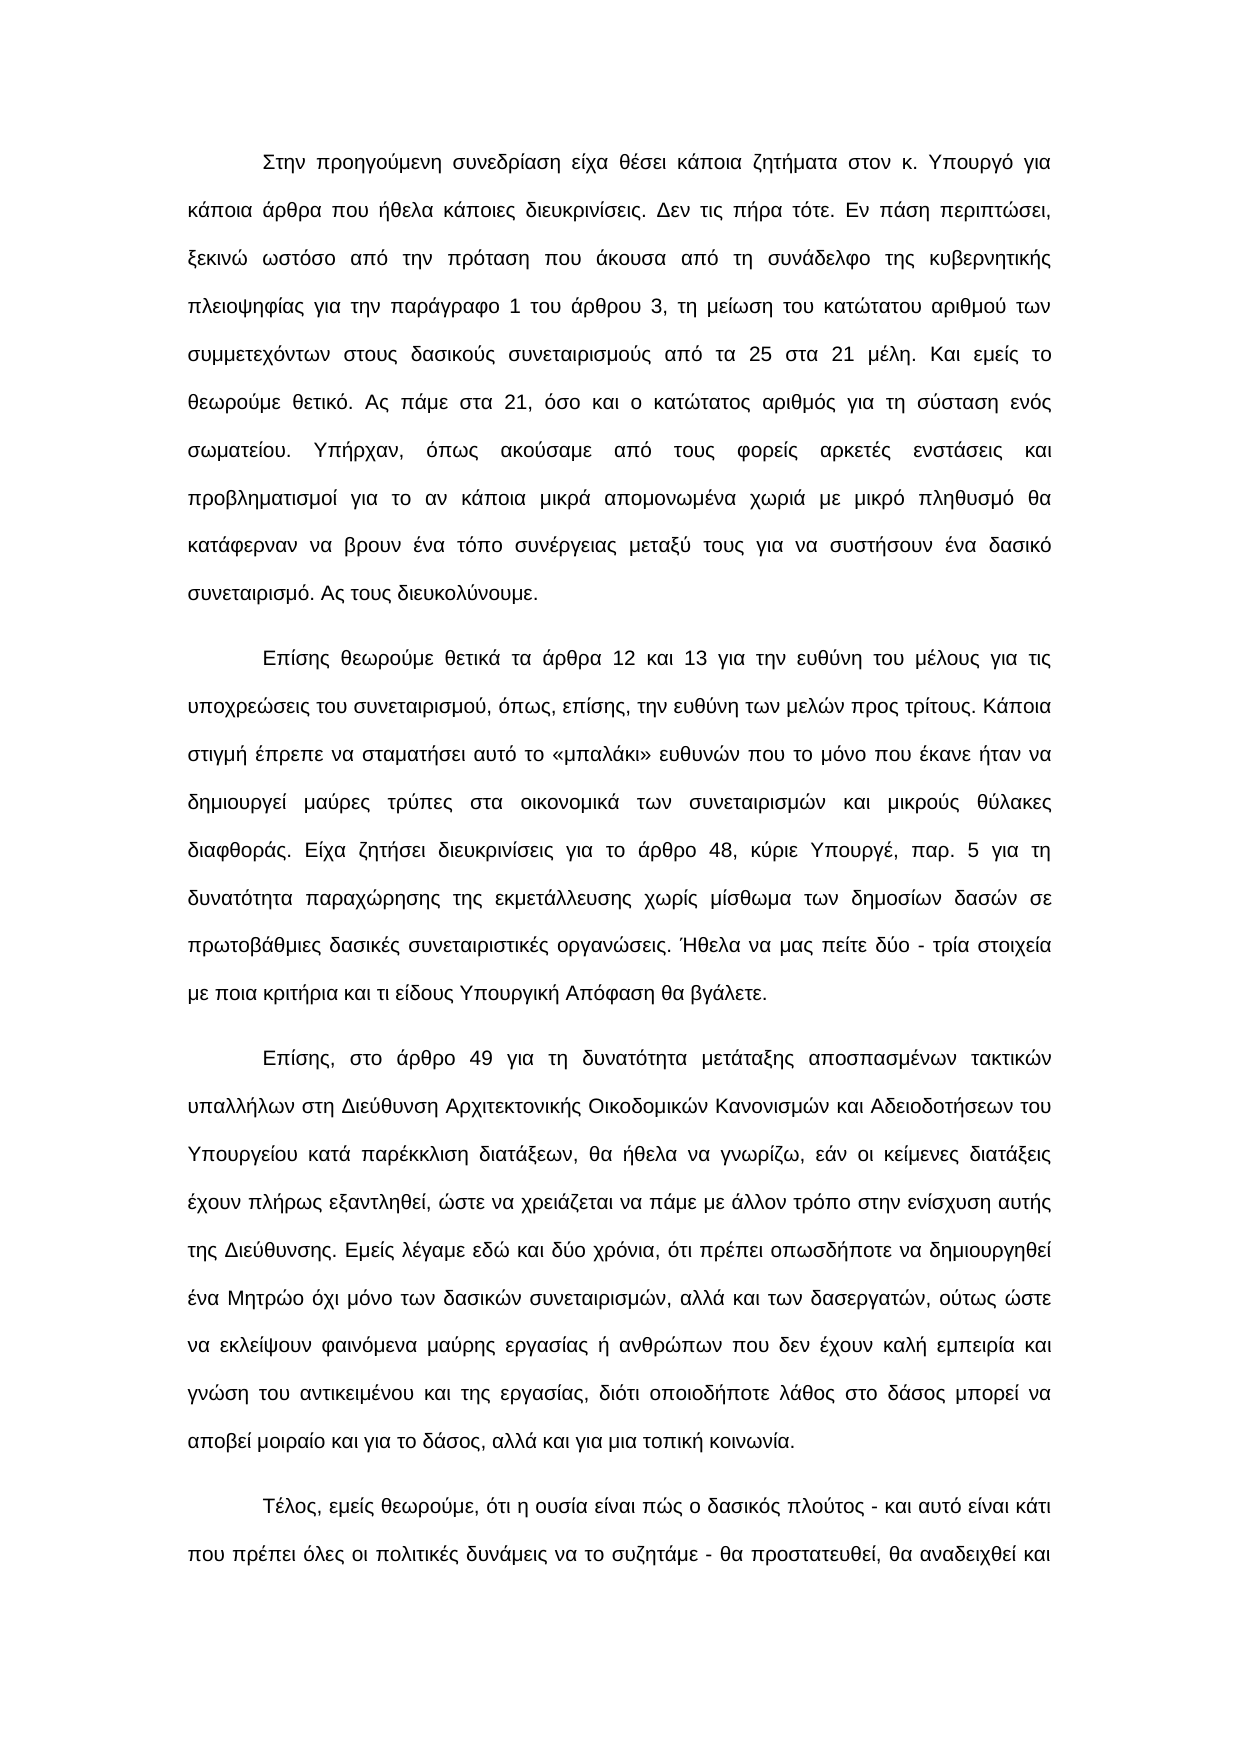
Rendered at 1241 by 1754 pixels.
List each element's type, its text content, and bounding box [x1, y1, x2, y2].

text Επίσης θεωρούμε θετικά τα άρθρα 12 και 13 για την ευθύνη του μέλους για τις υποχρεώσεις του συνεταιρισμού, όπως, επίσης, την ευθύνη των μελών προς τρίτους. Κάποια στιγμή έπρεπε να σταματήσει αυτό το «μπαλάκι» ευθυνών που το μόνο που έκανε ήταν να δημιουργεί μαύρες τρύπες στα οικονομικά των συνεταιρισμών και μικρούς θύλακες διαφθοράς. Είχα ζητήσει διευκρινίσεις για το άρθρο 48, κύριε Υπουργέ, παρ. 5 για τη δυνατότητα παραχώρησης της εκμετάλλευσης χωρίς μίσθωμα των δημοσίων δασών σε πρωτοβάθμιες δασικές συνεταιριστικές οργανώσεις. Ήθελα να μας πείτε δύο - τρία στοιχεία με ποια κριτήρια και τι είδους Υπουργική Απόφαση θα βγάλετε. [187, 646, 1053, 1005]
text Επίσης, στο άρθρο 49 για τη δυνατότητα μετάταξης αποσπασμένων τακτικών υπαλλήλων στη Διεύθυνση Αρχιτεκτονικής Οικοδομικών Κανονισμών και Αδειοδοτήσεων του Υπουργείου κατά παρέκκλιση διατάξεων, θα ήθελα να γνωρίζω, εάν οι κείμενες διατάξεις έχουν πλήρως εξαντληθεί, ώστε να χρειάζεται να πάμε με άλλον τρόπο στην ενίσχυση αυτής της Διεύθυνσης. Εμείς λέγαμε εδώ και δύο χρόνια, ότι πρέπει οπωσδήποτε να δημιουργηθεί ένα Μητρώο όχι μόνο των δασικών συνεταιρισμών, αλλά και των δασεργατών, ούτως ώστε να εκλείψουν φαινόμενα μαύρης εργασίας ή ανθρώπων που δεν έχουν καλή εμπειρία και γνώση του αντικειμένου και της εργασίας, διότι οποιοδήποτε λάθος στο δάσος μπορεί να αποβεί μοιραίο και για το δάσος, αλλά και για μια τοπική κοινωνία. [187, 1046, 1053, 1453]
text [187, 1494, 1053, 1566]
text Στην προηγούμενη συνεδρίαση είχα θέσει κάποια ζητήματα στον κ. Υπουργό για κάποια άρθρα που ήθελα κάποιες διευκρινίσεις. Δεν τις πήρα τότε. Εν πάση περιπτώσει, ξεκινώ ωστόσο από την πρόταση που άκουσα από τη συνάδελφο της κυβερνητικής πλειοψηφίας για την παράγραφο 1 του άρθρου 3, τη μείωση του κατώτατου αριθμού των συμμετεχόντων στους δασικούς συνεταιρισμούς από τα 25 στα 21 μέλη. Και εμείς το θεωρούμε θετικό. Ας πάμε στα 21, όσο και ο κατώτατος αριθμός για τη σύσταση ενός σωματείου. Υπήρχαν, όπως ακούσαμε από τους φορείς αρκετές ενστάσεις και προβληματισμοί για το αν κάποια μικρά απομονωμένα χωριά με μικρό πληθυσμό θα κατάφερναν να βρουν ένα τόπο συνέργειας μεταξύ τους για να συστήσουν ένα δασικό συνεταιρισμό. Ας τους διευκολύνουμε. [187, 150, 1053, 605]
